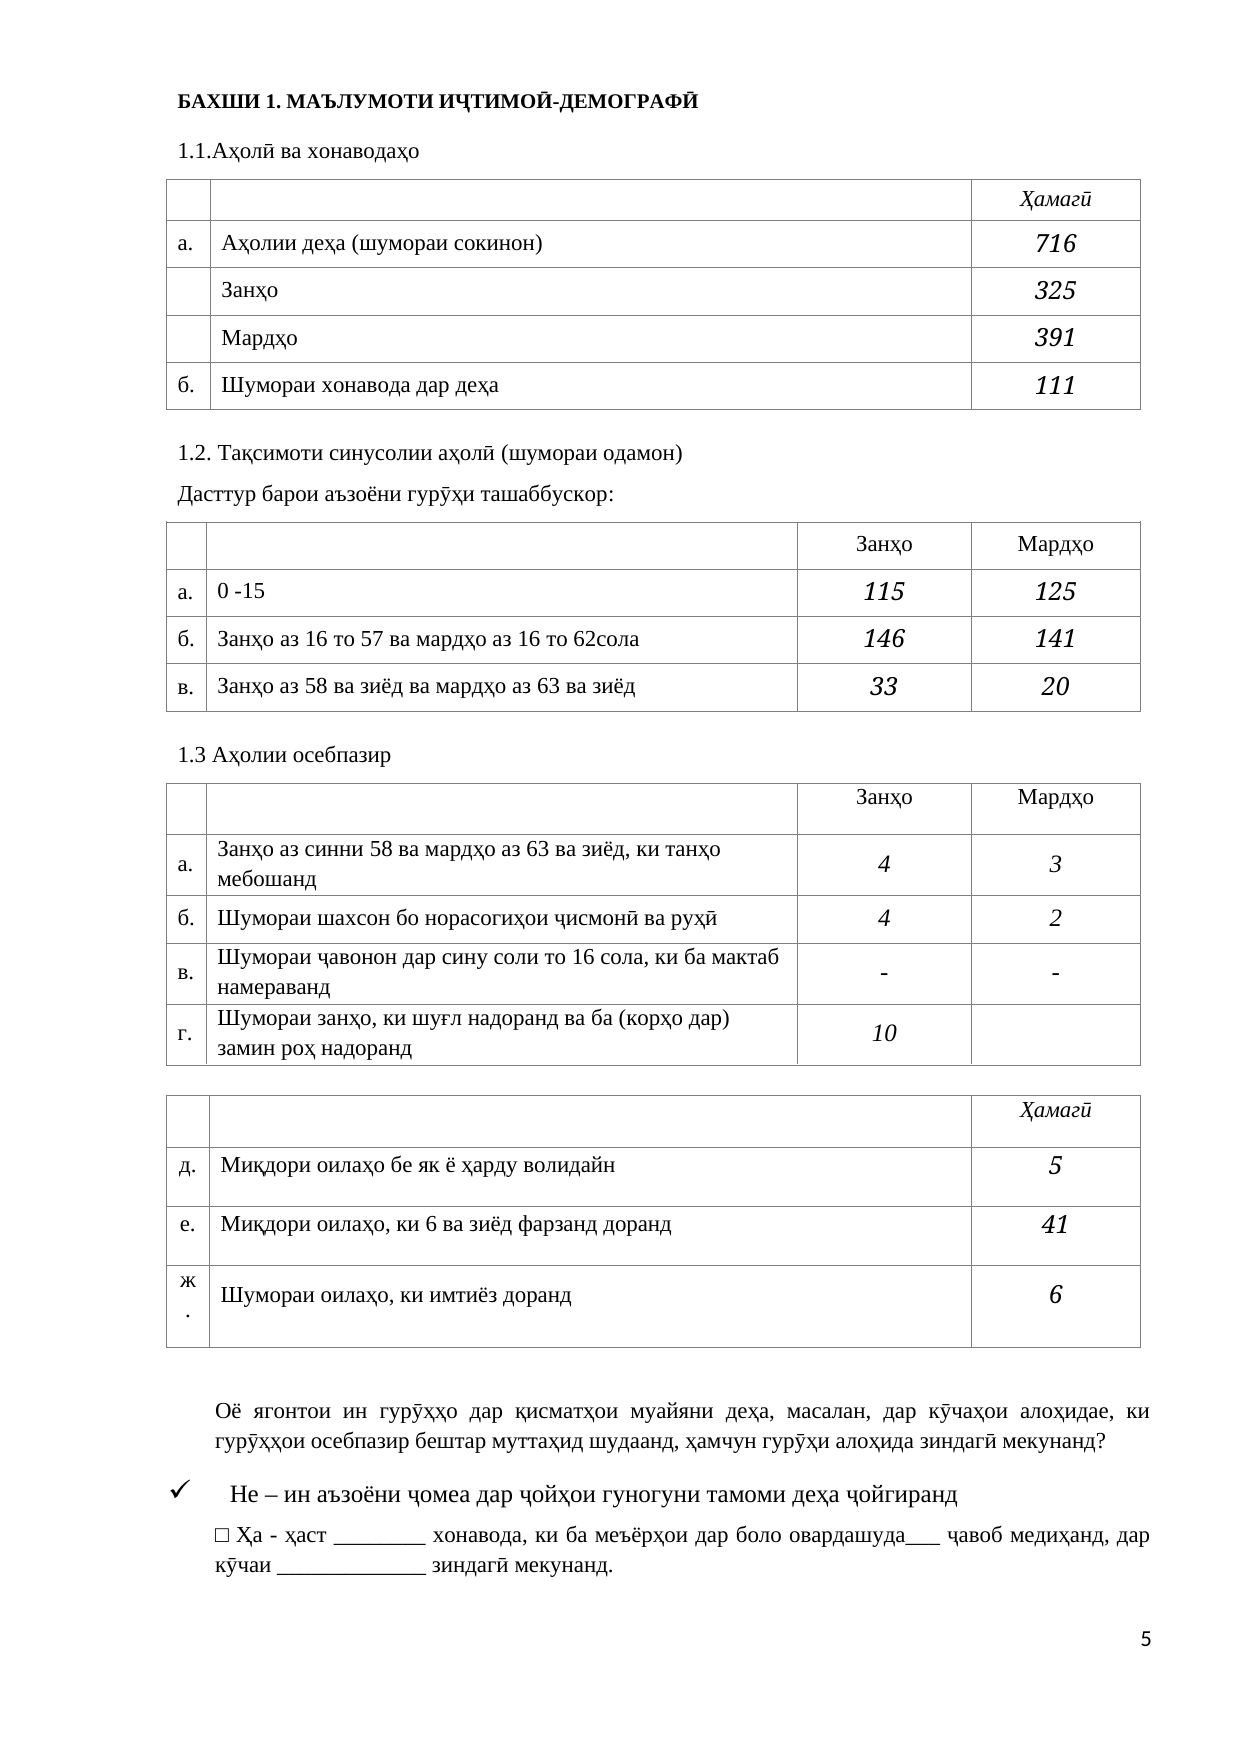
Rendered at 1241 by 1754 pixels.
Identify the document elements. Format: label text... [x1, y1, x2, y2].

text □ Ҳа - ҳаст ________ хонавода, ки ба меъёрҳои дар боло овардашуда___ ҷавоб медиҳанд, дар кӯчаи _____________ зиндагӣ мекунанд. [215, 1521, 1152, 1577]
table_cell 20 [972, 664, 1140, 711]
table_cell a. [167, 221, 210, 267]
table_header [167, 784, 206, 834]
table_cell 6 [972, 1266, 1140, 1347]
table_header Занҳо [798, 523, 971, 569]
table_header Мардҳо [972, 523, 1140, 569]
table_cell Аҳолии деҳа (шумораи сокинон) [211, 221, 971, 267]
table_cell - [798, 944, 971, 1003]
table_cell 10 [798, 1005, 971, 1064]
table_cell 716 [972, 221, 1140, 267]
table_cell 325 [972, 268, 1140, 314]
table_cell в. [167, 664, 206, 711]
table_cell в. [167, 944, 206, 1003]
table_cell [167, 316, 210, 362]
text 1.1.Аҳолӣ ва хонаводаҳо [177, 137, 1152, 163]
table_cell Мардҳо [211, 316, 971, 362]
table_cell [167, 835, 206, 895]
table_cell г. [167, 1005, 206, 1064]
table_header [167, 180, 210, 220]
table_cell Шумораи шахсон бо норасогиҳои ҷисмонӣ ва руҳӣ [207, 896, 797, 943]
table_cell 4 [798, 896, 971, 943]
text 1.3 Аҳолии осебпазир [177, 741, 1152, 768]
table_cell Миқдори оилаҳо, ки 6 ва зиёд фарзанд доранд [210, 1207, 971, 1265]
table_cell 33 [798, 664, 971, 711]
table_header Ҳамагӣ [972, 180, 1140, 220]
table_cell 5 [972, 1148, 1140, 1206]
text бахши 1. МАЪЛУМОТИ ИҶТИМОӢ-ДЕМОГРАФӢ [177, 89, 1152, 113]
table_cell 4 [798, 835, 971, 895]
table_header [167, 523, 206, 569]
text Оё ягонтои ин гурӯҳҳо дар қисматҳои муайяни деҳа, масалан, дар кӯчаҳои алоҳидае, ки гурӯҳҳои осебпазир бештар муттаҳид шудаанд, ҳамчун гурӯҳи алоҳида зиндагӣ мекунанд? [215, 1397, 1152, 1454]
table_cell Занҳо аз 58 ва зиёд ва мардҳо аз 63 ва зиёд [207, 664, 797, 711]
table_cell 141 [972, 617, 1140, 663]
table_cell б. [167, 896, 206, 943]
table_cell б. [167, 363, 210, 409]
table_cell Шумораи ҷавонон дар сину соли то 16 сола, ки ба мактаб намераванд [207, 944, 797, 1003]
table_cell Шумораи оилаҳо, ки имтиёз доранд [210, 1266, 971, 1347]
table_header [211, 180, 971, 220]
table_cell д. [167, 1148, 209, 1206]
table_cell Шумораи занҳо, ки шуғл надоранд ва ба (корҳо дар) замин роҳ надоранд [207, 1005, 797, 1064]
table_header [210, 1096, 971, 1147]
text Дасттур барои аъзоёни гурӯҳи ташаббускор: [177, 480, 1152, 506]
table_header [207, 523, 797, 569]
table_cell Миқдори оилаҳо бе як ё ҳарду волидайн [210, 1148, 971, 1206]
table_cell 115 [798, 570, 971, 616]
table_cell б. [167, 617, 206, 663]
table_cell Занҳо аз синни 58 ва мардҳо аз 63 ва зиёд, ки танҳо мебошанд [207, 835, 797, 895]
table_cell [167, 268, 210, 314]
table_cell е. [167, 1207, 209, 1265]
table_cell 0 -15 [207, 570, 797, 616]
table_header Занҳо [798, 784, 971, 834]
table_cell 2 [972, 896, 1140, 943]
table_cell Занҳо аз 16 то 57 ва мардҳо аз 16 то 62сола [207, 617, 797, 663]
table_cell [972, 1005, 1140, 1064]
table_cell ж. [167, 1266, 209, 1347]
text 1.2. Тақсимоти синусолии аҳолӣ (шумораи одамон) [177, 438, 1152, 465]
table_cell 391 [972, 316, 1140, 362]
table_cell Шумораи хонавода дар деҳа [211, 363, 971, 409]
table_header Мардҳо [972, 784, 1140, 834]
table_cell [167, 570, 206, 616]
table_cell 125 [972, 570, 1140, 616]
table_cell 3 [972, 835, 1140, 895]
list Не – ин аъзоёни ҷомеа дар ҷойҳои гуногуни тамоми деҳа ҷойгиранд [192, 1479, 1152, 1508]
table_cell 146 [798, 617, 971, 663]
table_cell 111 [972, 363, 1140, 409]
table_cell - [972, 944, 1140, 1003]
table_cell 41 [972, 1207, 1140, 1265]
table_header [167, 1096, 209, 1147]
table_header [207, 784, 797, 834]
table_cell Занҳо [211, 268, 971, 314]
table_header Ҳамагӣ [972, 1096, 1140, 1147]
